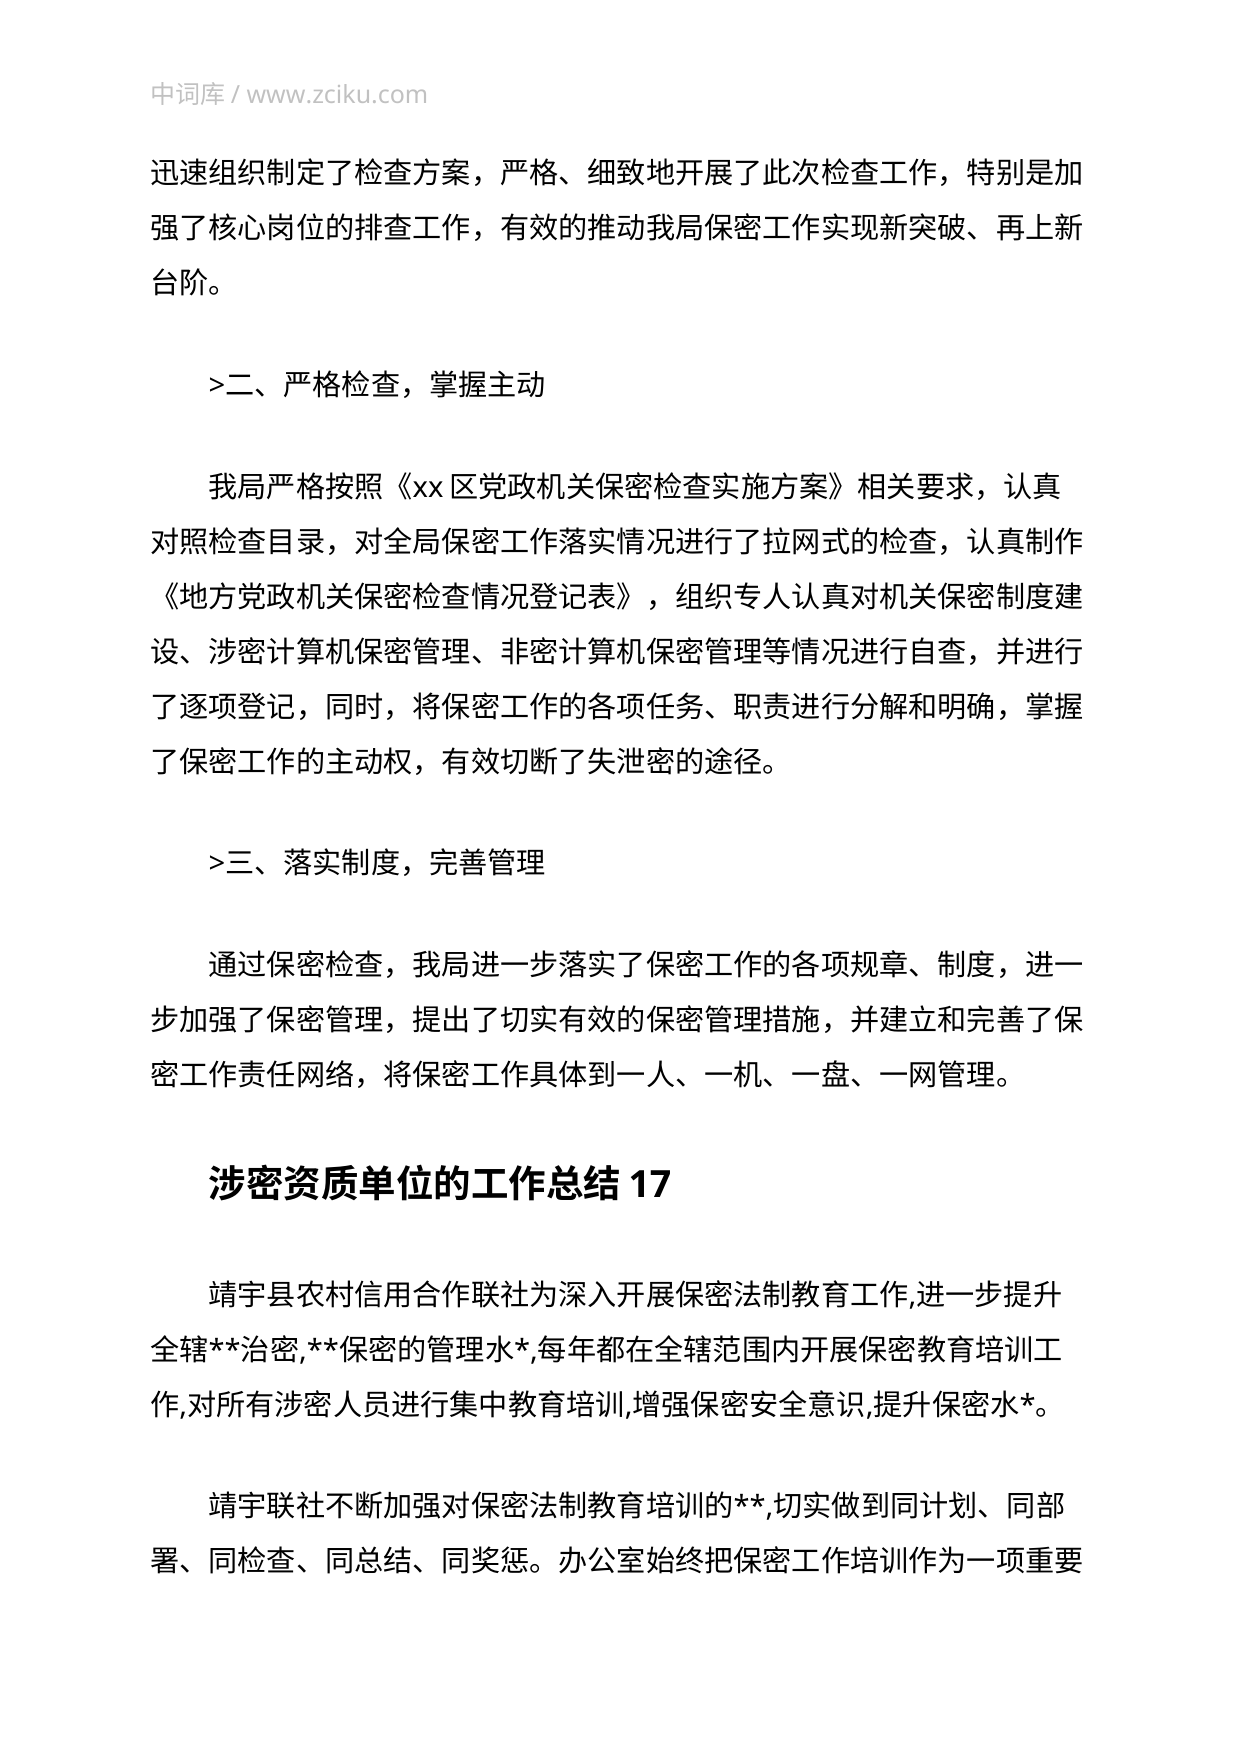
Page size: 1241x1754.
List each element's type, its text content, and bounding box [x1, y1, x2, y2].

text >二、严格检查，掌握主动 [150, 362, 1090, 404]
text 我局严格按照《xx区党政机关保密检查实施方案》相关要求，认真对照检查目录，对全局保密工作落实情况进行了拉网式的检查，认真制作《地方党政机关保密检查情况登记表》，组织专人认真对机关保密制度建设、涉密计算机保密管理、非密计算机保密管理等情况进行自查，并进行了逐项登记，同时，将保密工作的各项任务、职责进行分解和明确，掌握了保密工作的主动权，有效切断了失泄密的途径。 [150, 463, 1090, 780]
text 涉密资质单位的工作总结17 [150, 1153, 1090, 1208]
text 靖宇县农村信用合作联社为深入开展保密法制教育工作,进一步提升全辖**治密,**保密的管理水*,每年都在全辖范围内开展保密教育培训工作,对所有涉密人员进行集中教育培训,增强保密安全意识,提升保密水*。 [150, 1271, 1090, 1423]
text 通过保密检查，我局进一步落实了保密工作的各项规章、制度，进一步加强了保密管理，提出了切实有效的保密管理措施，并建立和完善了保密工作责任网络，将保密工作具体到一人、一机、一盘、一网管理。 [150, 942, 1090, 1094]
text >三、落实制度，完善管理 [150, 840, 1090, 882]
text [150, 1483, 1090, 1580]
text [150, 150, 1090, 302]
